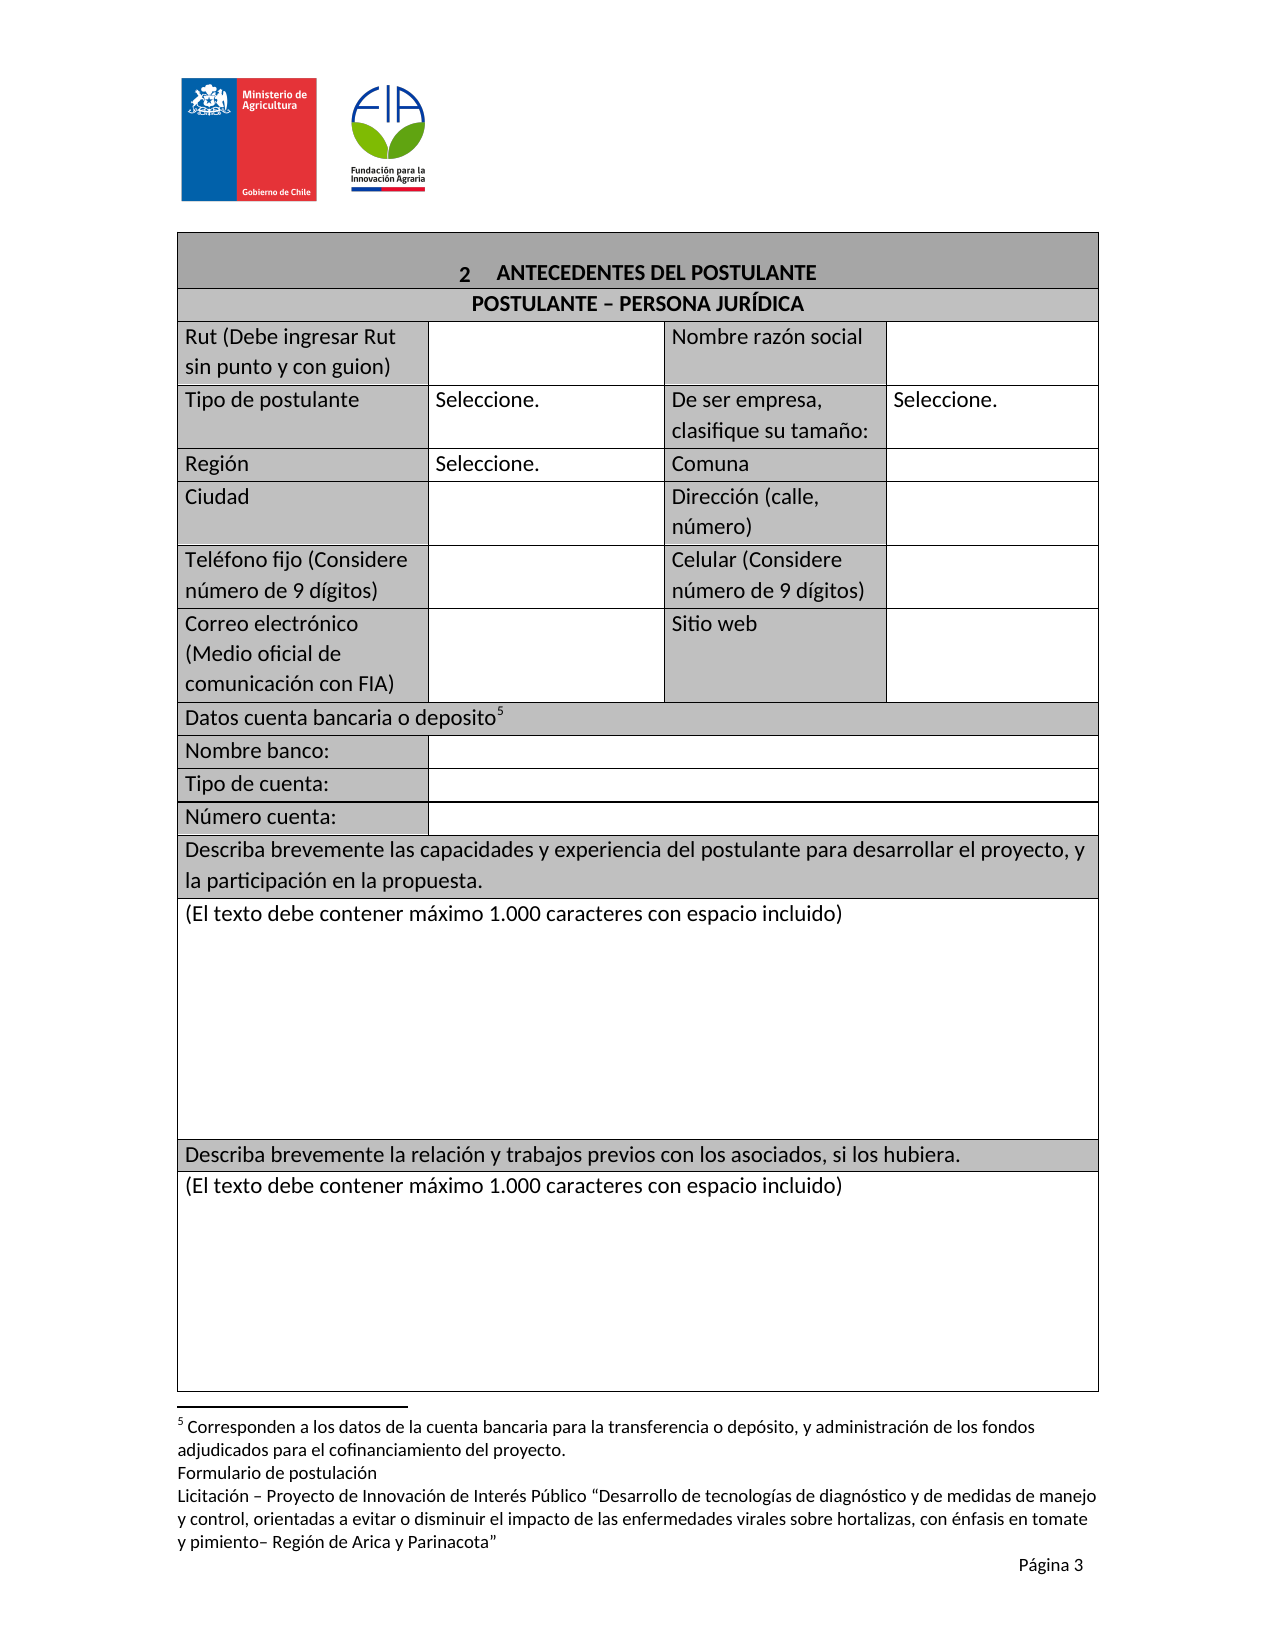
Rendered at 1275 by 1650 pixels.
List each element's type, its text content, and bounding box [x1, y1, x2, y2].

table_cell De ser empresa, clasifique su tamaño: [665, 386, 886, 448]
table_cell [429, 546, 664, 608]
table_cell POSTULANTE – PERSONA JURÍDICA [178, 289, 1098, 321]
table_cell Tipo de postulante [178, 386, 428, 448]
table_cell Teléfono fijo (Considere número de 9 dígitos) [178, 546, 428, 608]
table_cell Comuna [665, 449, 886, 481]
table_cell Describa brevemente las capacidades y experiencia del postulante para desarrollar el proyecto, y la participación en la propuesta. [178, 836, 1098, 898]
table_cell Correo electrónico (Medio oficial de comunicación con FIA) [178, 609, 428, 702]
table_cell Describa brevemente la relación y trabajos previos con los asociados, si los hubiera. [178, 1140, 1098, 1171]
table_cell Datos cuenta bancaria o deposito [178, 703, 1098, 735]
table_cell Nombre banco: [178, 736, 428, 768]
table_cell [429, 769, 1098, 801]
table_cell Celular (Considere número de 9 dígitos) [665, 546, 886, 608]
table_cell [429, 482, 664, 544]
table_cell [887, 322, 1098, 384]
table_cell Región [178, 449, 428, 481]
picture [177, 75, 432, 206]
table_cell [887, 609, 1098, 702]
table_cell [887, 546, 1098, 608]
table_cell Ciudad [178, 482, 428, 544]
table_cell [429, 609, 664, 702]
table_cell Número cuenta: [178, 803, 428, 834]
table_cell Sitio web [665, 609, 886, 702]
table_cell Rut (Debe ingresar Rut sin punto y con guion) [178, 322, 428, 384]
table_cell [429, 322, 664, 384]
table_cell Dirección (calle, número) [665, 482, 886, 544]
table_header ANTECEDENTES DEL POSTULANTE [178, 233, 1098, 288]
table_cell [429, 803, 1098, 834]
table_cell [887, 482, 1098, 544]
table_cell (El texto debe contener máximo 1.000 caracteres con espacio incluido) [178, 899, 1098, 1139]
table_cell [887, 449, 1098, 481]
table_cell Nombre razón social [665, 322, 886, 384]
table_cell (El texto debe contener máximo 1.000 caracteres con espacio incluido) [178, 1172, 1098, 1391]
table_cell Tipo de cuenta: [178, 769, 428, 801]
table_cell [429, 736, 1098, 768]
